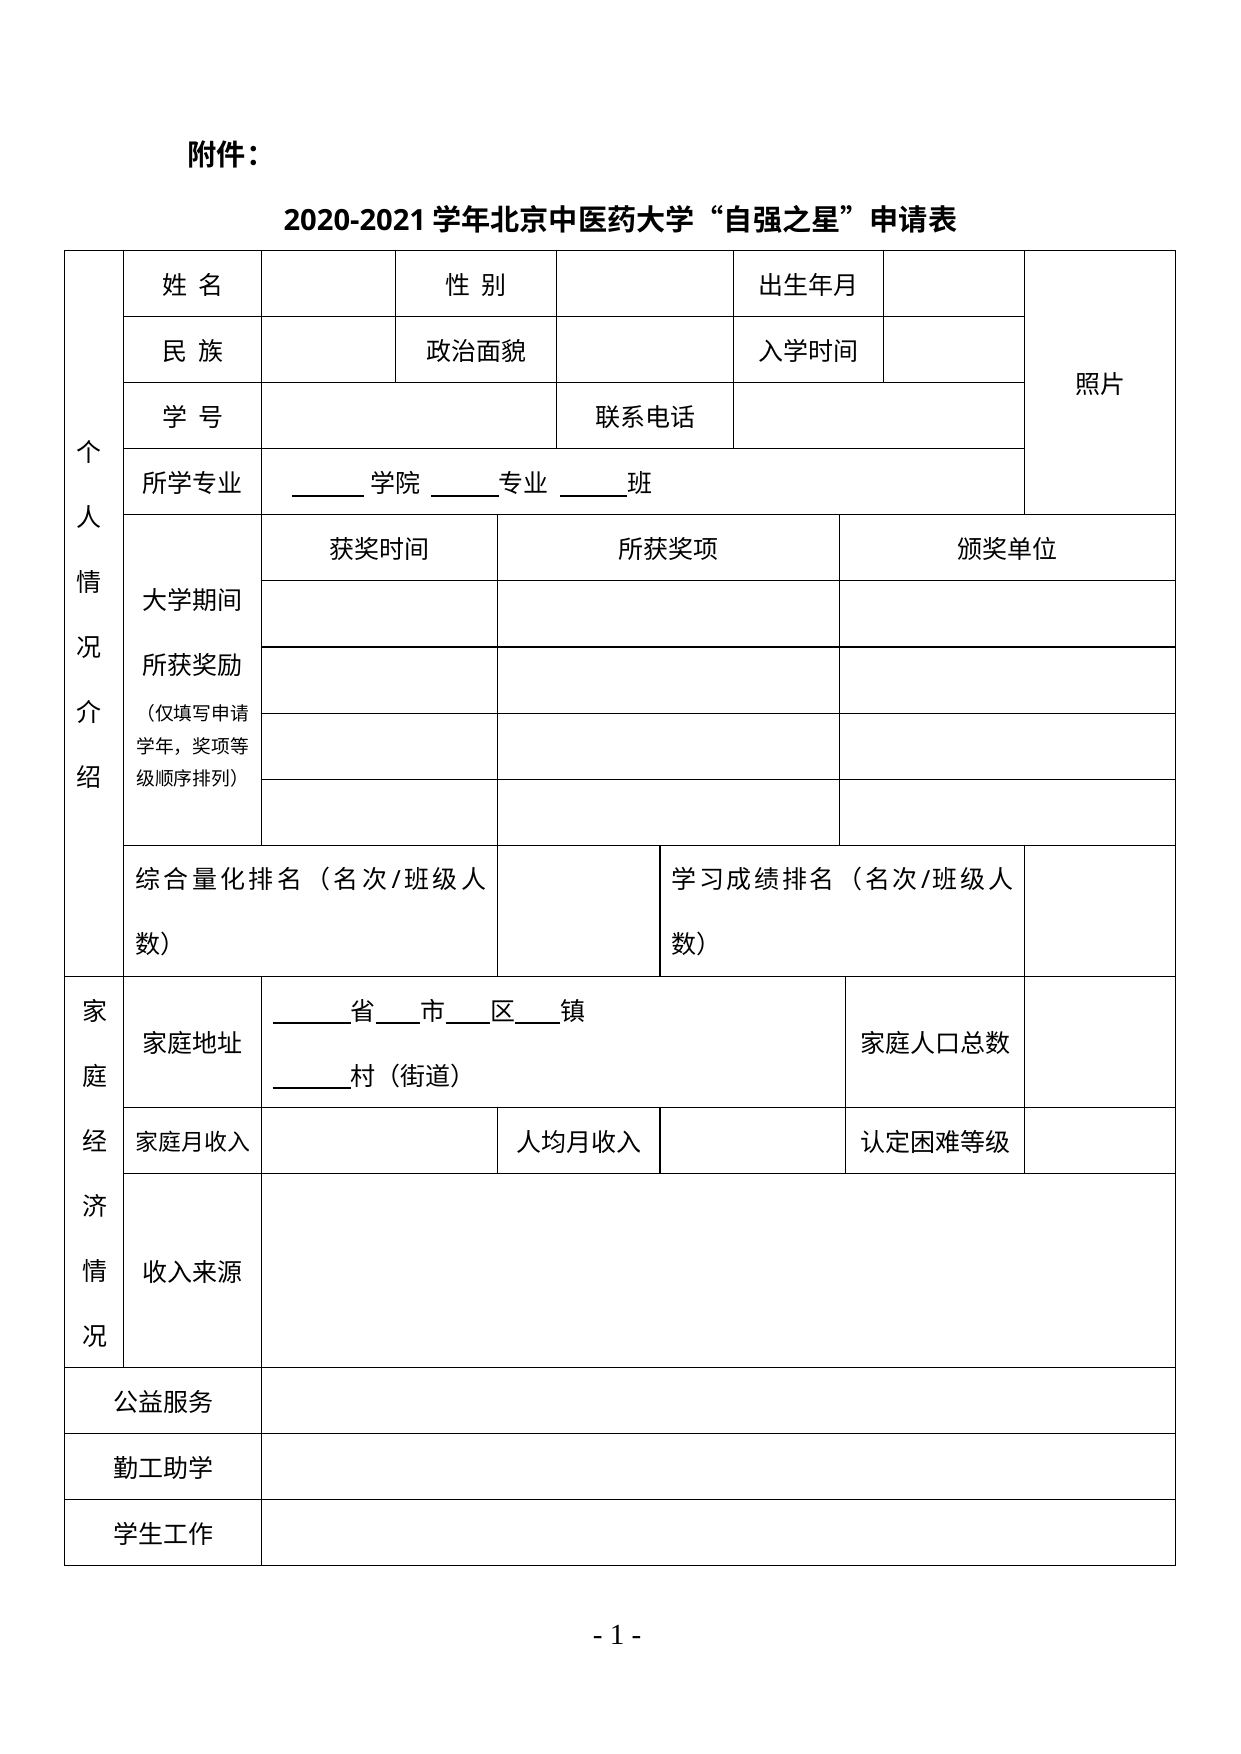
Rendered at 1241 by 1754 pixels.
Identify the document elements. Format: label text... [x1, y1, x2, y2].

table_cell [262, 1434, 1175, 1499]
table_cell 大学期间所获奖励（仅填写申请学年，奖项等级顺序排列） [124, 515, 261, 844]
table_cell [734, 383, 1024, 448]
table_cell 所学专业 [124, 449, 261, 514]
table_header 姓 名 [124, 251, 261, 316]
table_cell [884, 317, 1024, 382]
table_cell 省 市 区 镇 村（街道） [262, 977, 845, 1107]
table_header [557, 251, 733, 316]
table_cell [661, 1108, 845, 1173]
table_header 个 人 情 况介绍 [65, 251, 123, 976]
table_cell [557, 317, 733, 382]
table_cell [498, 648, 839, 712]
table_header 性 别 [396, 251, 556, 316]
table_cell 家庭月收入 [124, 1108, 261, 1173]
table_cell 获奖时间 [262, 515, 497, 580]
table_cell 综合量化排名（名次/班级人数） [124, 846, 497, 976]
text 附件： [187, 120, 1053, 185]
table_cell 学生工作 [65, 1500, 261, 1565]
table_cell [1025, 1108, 1175, 1173]
table_cell [840, 714, 1175, 778]
table_header 出生年月 [734, 251, 883, 316]
table_cell 学习成绩排名（名次/班级人数） [661, 846, 1024, 976]
table_cell [1025, 977, 1175, 1107]
table_cell 勤工助学 [65, 1434, 261, 1499]
table_cell 联系电话 [557, 383, 733, 448]
table_cell 入学时间 [734, 317, 883, 382]
table_cell [840, 648, 1175, 712]
table_cell [498, 846, 659, 976]
table_cell [498, 780, 839, 844]
table_cell 人均月收入 [498, 1108, 659, 1173]
table_cell [1025, 846, 1175, 976]
table_cell 民 族 [124, 317, 261, 382]
table_cell 公益服务 [65, 1368, 261, 1433]
table_cell [262, 317, 395, 382]
table_cell [262, 714, 497, 778]
table_cell 家庭人口总数 [846, 977, 1024, 1107]
table_cell 学院 专业 班 [262, 449, 1024, 514]
table_cell [262, 1500, 1175, 1565]
table_cell [262, 581, 497, 646]
table_cell [498, 714, 839, 778]
table_header [884, 251, 1024, 316]
table_cell 认定困难等级 [846, 1108, 1024, 1173]
table_cell [262, 1108, 497, 1173]
table_header [262, 251, 395, 316]
table_cell [262, 383, 556, 448]
table_cell [262, 1368, 1175, 1433]
table_cell [840, 780, 1175, 844]
table_cell [498, 581, 839, 646]
table_cell 颁奖单位 [840, 515, 1175, 580]
table_cell 学 号 [124, 383, 261, 448]
table_cell [262, 1174, 1175, 1367]
table_cell [840, 581, 1175, 646]
table_cell 所获奖项 [498, 515, 839, 580]
table_header 照片 [1025, 251, 1175, 514]
table_cell [262, 648, 497, 712]
table_cell 家庭地址 [124, 977, 261, 1107]
table_cell 家 庭 经 济 情 况 [65, 977, 123, 1367]
text 2020-2021学年北京中医药大学“自强之星”申请表 [187, 185, 1053, 250]
table_cell 政治面貌 [396, 317, 556, 382]
table_cell [262, 780, 497, 844]
table_cell 收入来源 [124, 1174, 261, 1367]
